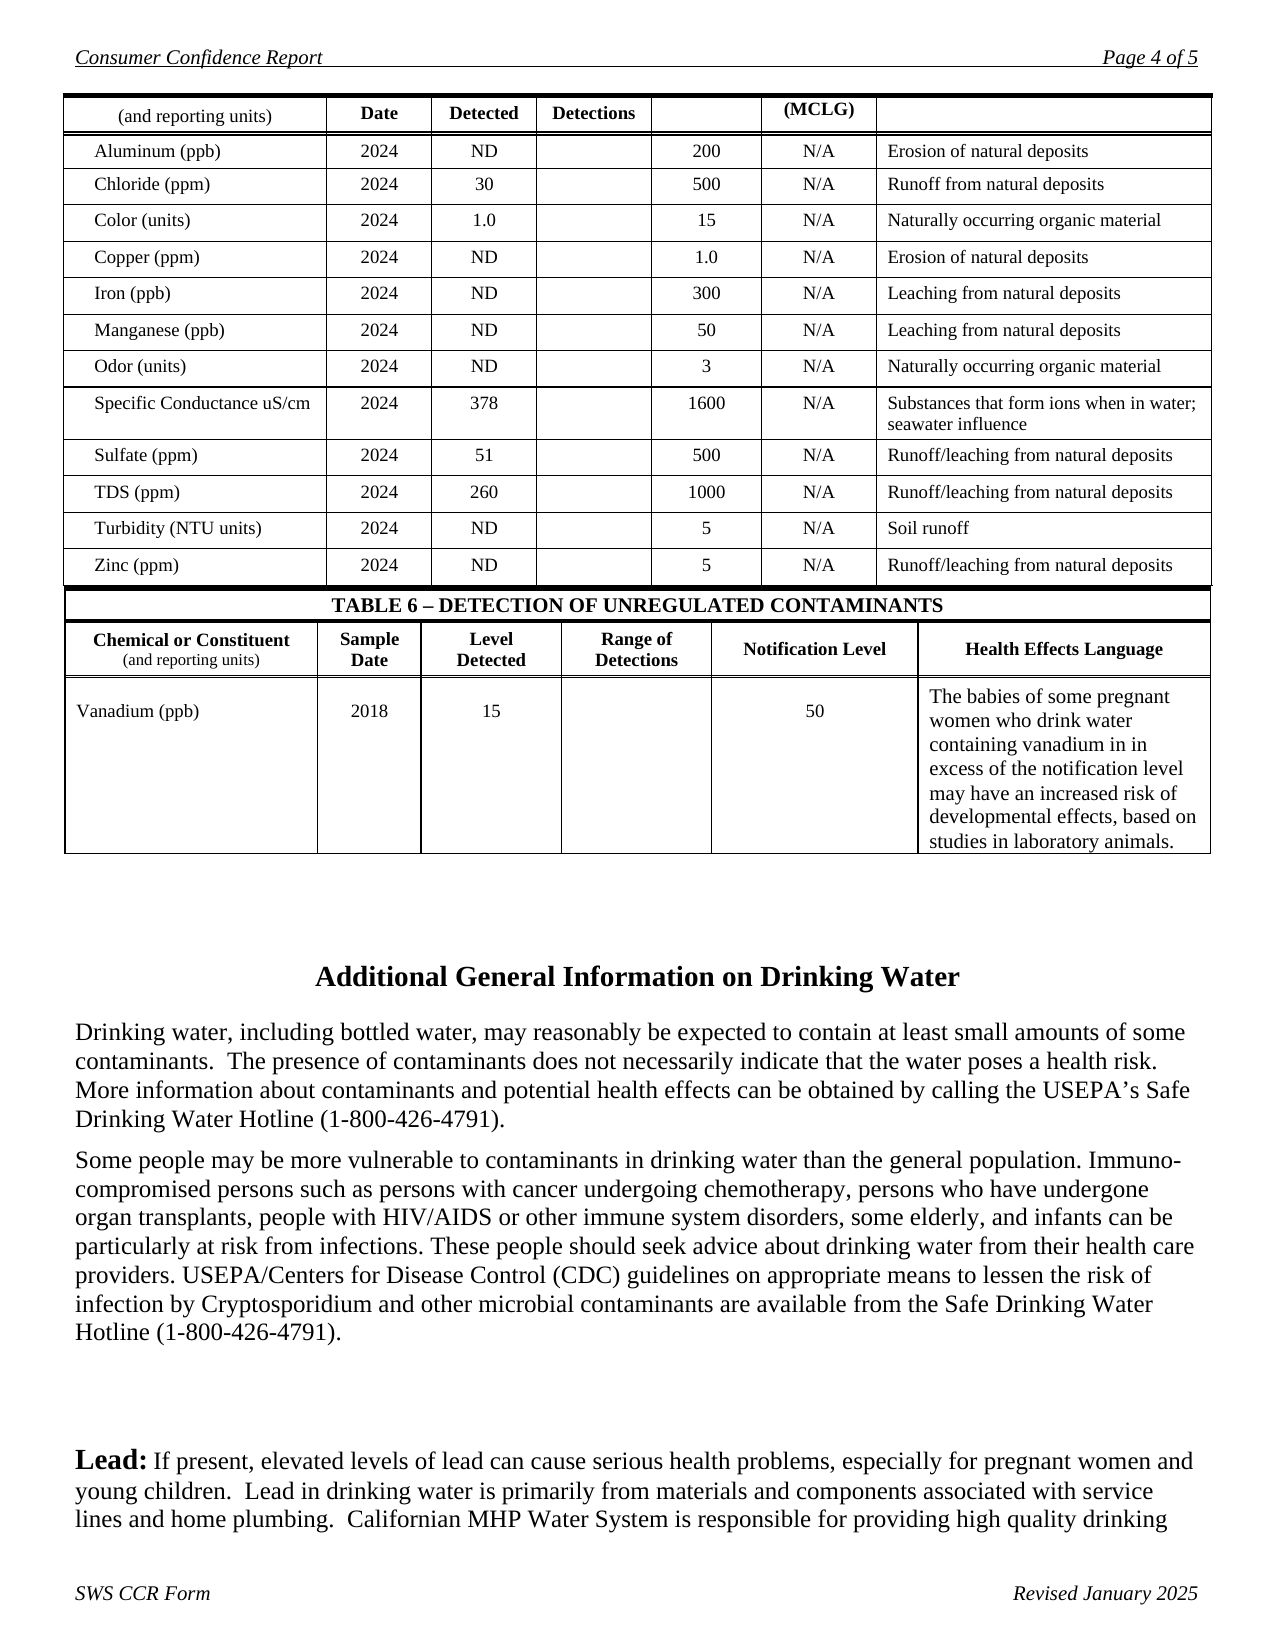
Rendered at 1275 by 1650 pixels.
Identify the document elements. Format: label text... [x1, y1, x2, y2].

table_cell ND [432, 549, 536, 585]
table_cell 5 [652, 513, 761, 548]
table_cell N/A [762, 136, 876, 168]
table_cell N/A [762, 169, 876, 204]
table_cell 2024 [327, 205, 431, 241]
table_cell Notification Level [712, 623, 917, 675]
table_cell [537, 315, 651, 350]
table_cell Naturally occurring organic material [877, 205, 1211, 241]
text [75, 1442, 1200, 1533]
table_header TAble 6 – detection of UNREGULATED CONTAMINANTS [66, 591, 1210, 619]
table_cell 2024 [327, 476, 431, 512]
table_cell 200 [652, 136, 761, 168]
table_cell 2024 [327, 169, 431, 204]
table_cell Leaching from natural deposits [877, 315, 1211, 350]
table_cell PHG (MCLG) [762, 98, 876, 131]
table_cell 5 [652, 549, 761, 585]
table_cell ND [432, 513, 536, 548]
table_cell Erosion of natural deposits [877, 242, 1211, 277]
table_cell N/A [762, 278, 876, 313]
table_cell [537, 388, 651, 439]
table_cell N/A [762, 513, 876, 548]
table_cell Turbidity (NTU units) [64, 513, 326, 548]
table_cell Soil runoff [877, 513, 1211, 548]
table_cell 15 [422, 678, 561, 853]
table_cell [537, 242, 651, 277]
table_cell 300 [652, 278, 761, 313]
table_cell 260 [432, 476, 536, 512]
table_cell [537, 513, 651, 548]
table_cell 1.0 [652, 242, 761, 277]
table_cell 1000 [652, 476, 761, 512]
table_cell Aluminum (ppb) [64, 136, 326, 168]
table_cell N/A [762, 440, 876, 475]
table_cell 50 [652, 315, 761, 350]
table_cell TDS (ppm) [64, 476, 326, 512]
table_cell [537, 278, 651, 313]
table_cell N/A [762, 315, 876, 350]
table_cell Odor (units) [64, 351, 326, 386]
table_cell N/A [762, 549, 876, 585]
table_cell 50 [712, 678, 917, 853]
table_cell ND [432, 315, 536, 350]
table_cell 2024 [327, 351, 431, 386]
table_cell 51 [432, 440, 536, 475]
table_cell Chloride (ppm) [64, 169, 326, 204]
table_cell ND [432, 351, 536, 386]
table_cell 500 [652, 169, 761, 204]
table_cell N/A [762, 351, 876, 386]
table_cell Manganese (ppb) [64, 315, 326, 350]
table_cell [537, 169, 651, 204]
table_cell 500 [652, 440, 761, 475]
table_cell 2024 [327, 278, 431, 313]
table_cell N/A [762, 388, 876, 439]
table_cell ND [432, 136, 536, 168]
table_cell Level Detected [432, 98, 536, 131]
table_cell 2024 [327, 440, 431, 475]
table_cell Sulfate (ppm) [64, 440, 326, 475]
table_cell 2024 [327, 315, 431, 350]
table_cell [877, 98, 1211, 131]
table_cell 1.0 [432, 205, 536, 241]
text Additional General Information on Drinking Water [75, 959, 1200, 992]
table_cell Copper (ppm) [64, 242, 326, 277]
table_cell 30 [432, 169, 536, 204]
table_cell 2024 [327, 513, 431, 548]
table_cell Specific Conductance uS/cm [64, 388, 326, 439]
table_cell 2018 [318, 678, 420, 853]
table_cell [562, 678, 711, 853]
table_cell Leaching from natural deposits [877, 278, 1211, 313]
table_cell [537, 476, 651, 512]
table_cell 1600 [652, 388, 761, 439]
table_cell [537, 351, 651, 386]
table_cell Level Detected [422, 623, 561, 675]
table_cell 15 [652, 205, 761, 241]
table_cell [64, 98, 326, 131]
table_cell N/A [762, 476, 876, 512]
table_cell [562, 623, 711, 675]
table_cell The babies of some pregnant women who drink water containing vanadium in in excess of the notification level may have an increased risk of developmental effects, based on studies in laboratory animals. [919, 678, 1210, 853]
table_cell 378 [432, 388, 536, 439]
table_cell Zinc (ppm) [64, 549, 326, 585]
table_cell Runoff/leaching from natural deposits [877, 440, 1211, 475]
table_cell Runoff/leaching from natural deposits [877, 476, 1211, 512]
table_cell Substances that form ions when in water; seawater influence [877, 388, 1211, 439]
text Some people may be more vulnerable to contaminants in drinking water than the general population. Immuno-compromised persons such as persons with cancer undergoing chemotherapy, persons who have undergone organ transplants, people with HIV/AIDS or other immune system disorders, some elderly, and infants can be particularly at risk from infections. These people should seek advice about drinking water from their health care providers. USEPA/Centers for Disease Control (CDC) guidelines on appropriate means to lessen the risk of infection by Cryptosporidium and other microbial contaminants are available from the Safe Drinking Water Hotline (1-800-426-4791). [75, 1145, 1200, 1346]
table_cell [537, 136, 651, 168]
table_cell N/A [762, 205, 876, 241]
table_cell 3 [652, 351, 761, 386]
table_cell [537, 549, 651, 585]
table_cell 2024 [327, 136, 431, 168]
table_cell [537, 440, 651, 475]
table_cell Runoff/leaching from natural deposits [877, 549, 1211, 585]
table_cell ND [432, 278, 536, 313]
table_cell Color (units) [64, 205, 326, 241]
table_cell Sample Date [327, 98, 431, 131]
table_cell [537, 205, 651, 241]
table_cell Range of Detections [537, 98, 651, 131]
table_cell Iron (ppb) [64, 278, 326, 313]
table_cell 2024 [327, 388, 431, 439]
table_cell Health Effects Language [919, 623, 1210, 675]
table_cell Sample Date [318, 623, 420, 675]
table_cell Chemical or Constituent (and reporting units) [66, 623, 317, 675]
table_cell MCL [652, 98, 761, 131]
table_cell 2024 [327, 549, 431, 585]
table_cell N/A [762, 242, 876, 277]
table_cell ND [432, 242, 536, 277]
table_cell 2024 [327, 242, 431, 277]
table_cell Erosion of natural deposits [877, 136, 1211, 168]
text Drinking water, including bottled water, may reasonably be expected to contain at least small amounts of some contaminants. The presence of contaminants does not necessarily indicate that the water poses a health risk. More information about contaminants and potential health effects can be obtained by calling the USEPA’s Safe Drinking Water Hotline (1-800-426-4791). [75, 1017, 1200, 1132]
table_cell Vanadium (ppb) [66, 678, 317, 853]
table_cell Naturally occurring organic material [877, 351, 1211, 386]
table_cell Runoff from natural deposits [877, 169, 1211, 204]
